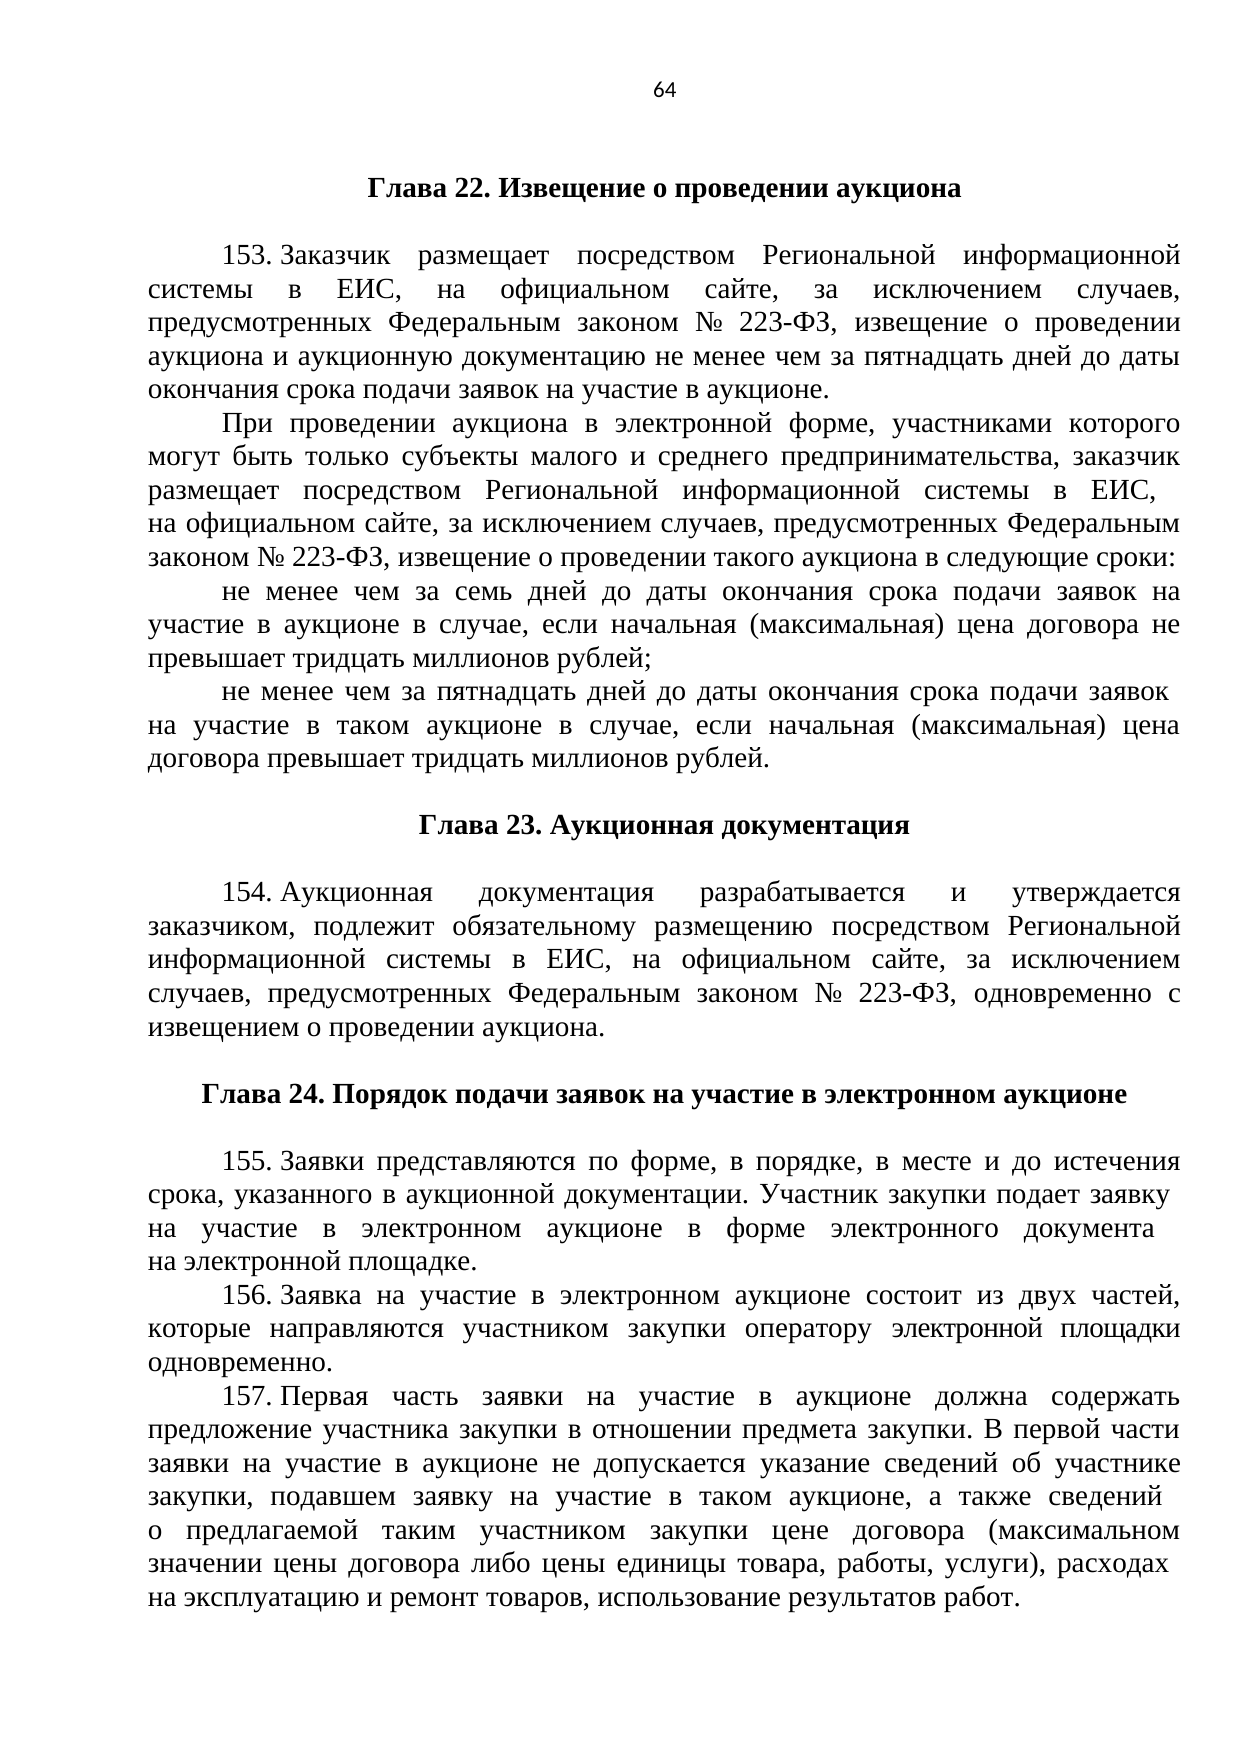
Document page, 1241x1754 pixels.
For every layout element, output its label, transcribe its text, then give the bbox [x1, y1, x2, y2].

text не менее чем за пятнадцать дней до даты окончания срока подачи заявок на участие в таком аукционе в случае, если начальная (максимальная) цена договора превышает тридцать миллионов рублей. [148, 673, 1181, 774]
text Глава 22. Извещение о проведении аукциона [148, 170, 1181, 204]
text не менее чем за семь дней до даты окончания срока подачи заявок на участие в аукционе в случае, если начальная (максимальная) цена договора не превышает тридцать миллионов рублей; [148, 573, 1181, 673]
text 153. Заказчик размещает посредством Региональной информационной системы в ЕИС, на официальном сайте, за исключением случаев, предусмотренных Федеральным законом № 223-ФЗ, извещение о проведении аукциона и аукционную документацию не менее чем за пятнадцать дней до даты окончания срока подачи заявок на участие в аукционе. [148, 237, 1181, 405]
text При проведении аукциона в электронной форме, участниками которого могут быть только субъекты малого и среднего предпринимательства, заказчик размещает посредством Региональной информационной системы в ЕИС, на официальном сайте, за исключением случаев, предусмотренных Федеральным законом № 223-ФЗ, извещение о проведении такого аукциона в следующие сроки: [148, 405, 1181, 573]
text 155. Заявки представляются по форме, в порядке, в месте и до истечения срока, указанного в аукционной документации. Участник закупки подает заявку на участие в электронном аукционе в форме электронного документа на электронной площадке. [148, 1143, 1181, 1277]
text 157. Первая часть заявки на участие в аукционе должна содержать предложение участника закупки в отношении предмета закупки. В первой части заявки на участие в аукционе не допускается указание сведений об участнике закупки, подавшем заявку на участие в таком аукционе, а также сведений о предлагаемой таким участником закупки цене договора (максимальном значении цены договора либо цены единицы товара, работы, услуги), расходах на эксплуатацию и ремонт товаров, использование результатов работ. [148, 1378, 1181, 1612]
text 154. Аукционная документация разрабатывается и утверждается заказчиком, подлежит обязательному размещению посредством Региональной информационной системы в ЕИС, на официальном сайте, за исключением случаев, предусмотренных Федеральным законом № 223-ФЗ, одновременно с извещением о проведении аукциона. [148, 874, 1181, 1042]
text Глава 24. Порядок подачи заявок на участие в электронном аукционе [148, 1076, 1181, 1109]
text 156. Заявка на участие в электронном аукционе состоит из двух частей, которые направляются участником закупки оператору электронной площадки одновременно. [148, 1277, 1181, 1378]
text Глава 23. Аукционная документация [148, 807, 1181, 841]
